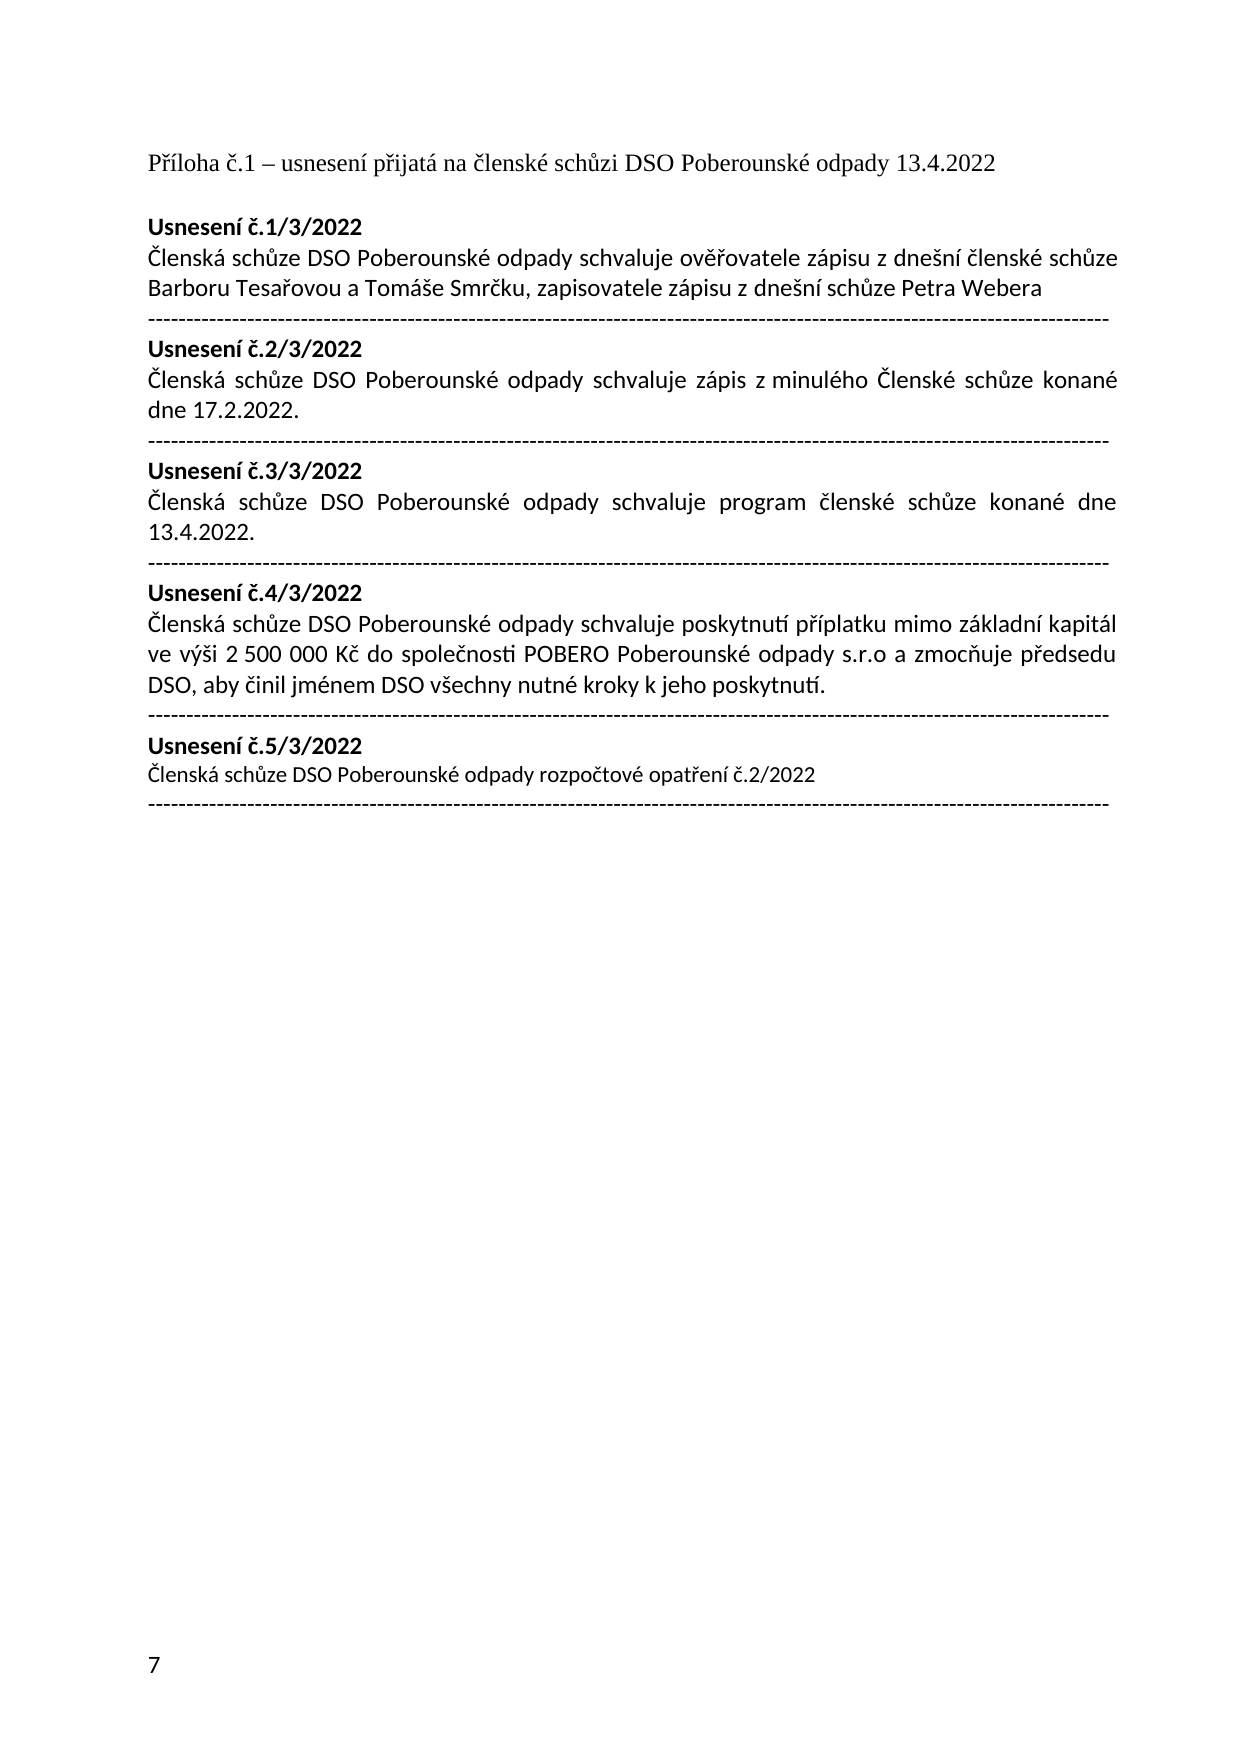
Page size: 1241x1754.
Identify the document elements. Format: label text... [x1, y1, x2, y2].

text ------------------------------------------------------------------------------------------------------------------------------ [148, 547, 1118, 577]
text Členská schůze DSO Poberounské odpady schvaluje program členské schůze konané dne 13.4.2022. [148, 486, 1118, 547]
text B. Tesařová, v.r. T. Smrčka, v.r.Příloha č.1 – usnesení přijatá na členské schůzi DSO Poberounské odpady 13.4.2022 [148, 148, 1118, 176]
text Členská schůze DSO Poberounské odpady schvaluje ověřovatele zápisu z dnešní členské schůze Barboru Tesařovou a Tomáše Smrčku, zapisovatele zápisu z dnešní schůze Petra Webera [148, 242, 1118, 303]
text Členská schůze DSO Poberounské odpady schvaluje poskytnutí příplatku mimo základní kapitál ve výši 2 500 000 Kč do společnosti POBERO Poberounské odpady s.r.o a zmocňuje předsedu DSO, aby činil jménem DSO všechny nutné kroky k jeho poskytnutí. [148, 608, 1118, 699]
text ------------------------------------------------------------------------------------------------------------------------------ [148, 303, 1118, 333]
text ------------------------------------------------------------------------------------------------------------------------------ [148, 788, 1118, 819]
text Usnesení č.4/3/2022 [148, 577, 1118, 608]
text Usnesení č.5/3/2022 [148, 730, 1118, 761]
text Usnesení č.1/3/2022 [148, 211, 1118, 242]
text ------------------------------------------------------------------------------------------------------------------------------ [148, 699, 1118, 730]
text ------------------------------------------------------------------------------------------------------------------------------ [148, 425, 1118, 455]
text Členská schůze DSO Poberounské odpady schvaluje zápis z minulého Členské schůze konané dne 17.2.2022. [148, 364, 1118, 425]
text Usnesení č.2/3/2022 [148, 333, 1118, 364]
text Členská schůze DSO Poberounské odpady rozpočtové opatření č.2/2022 [148, 761, 1118, 788]
text Usnesení č.3/3/2022 [148, 455, 1118, 486]
